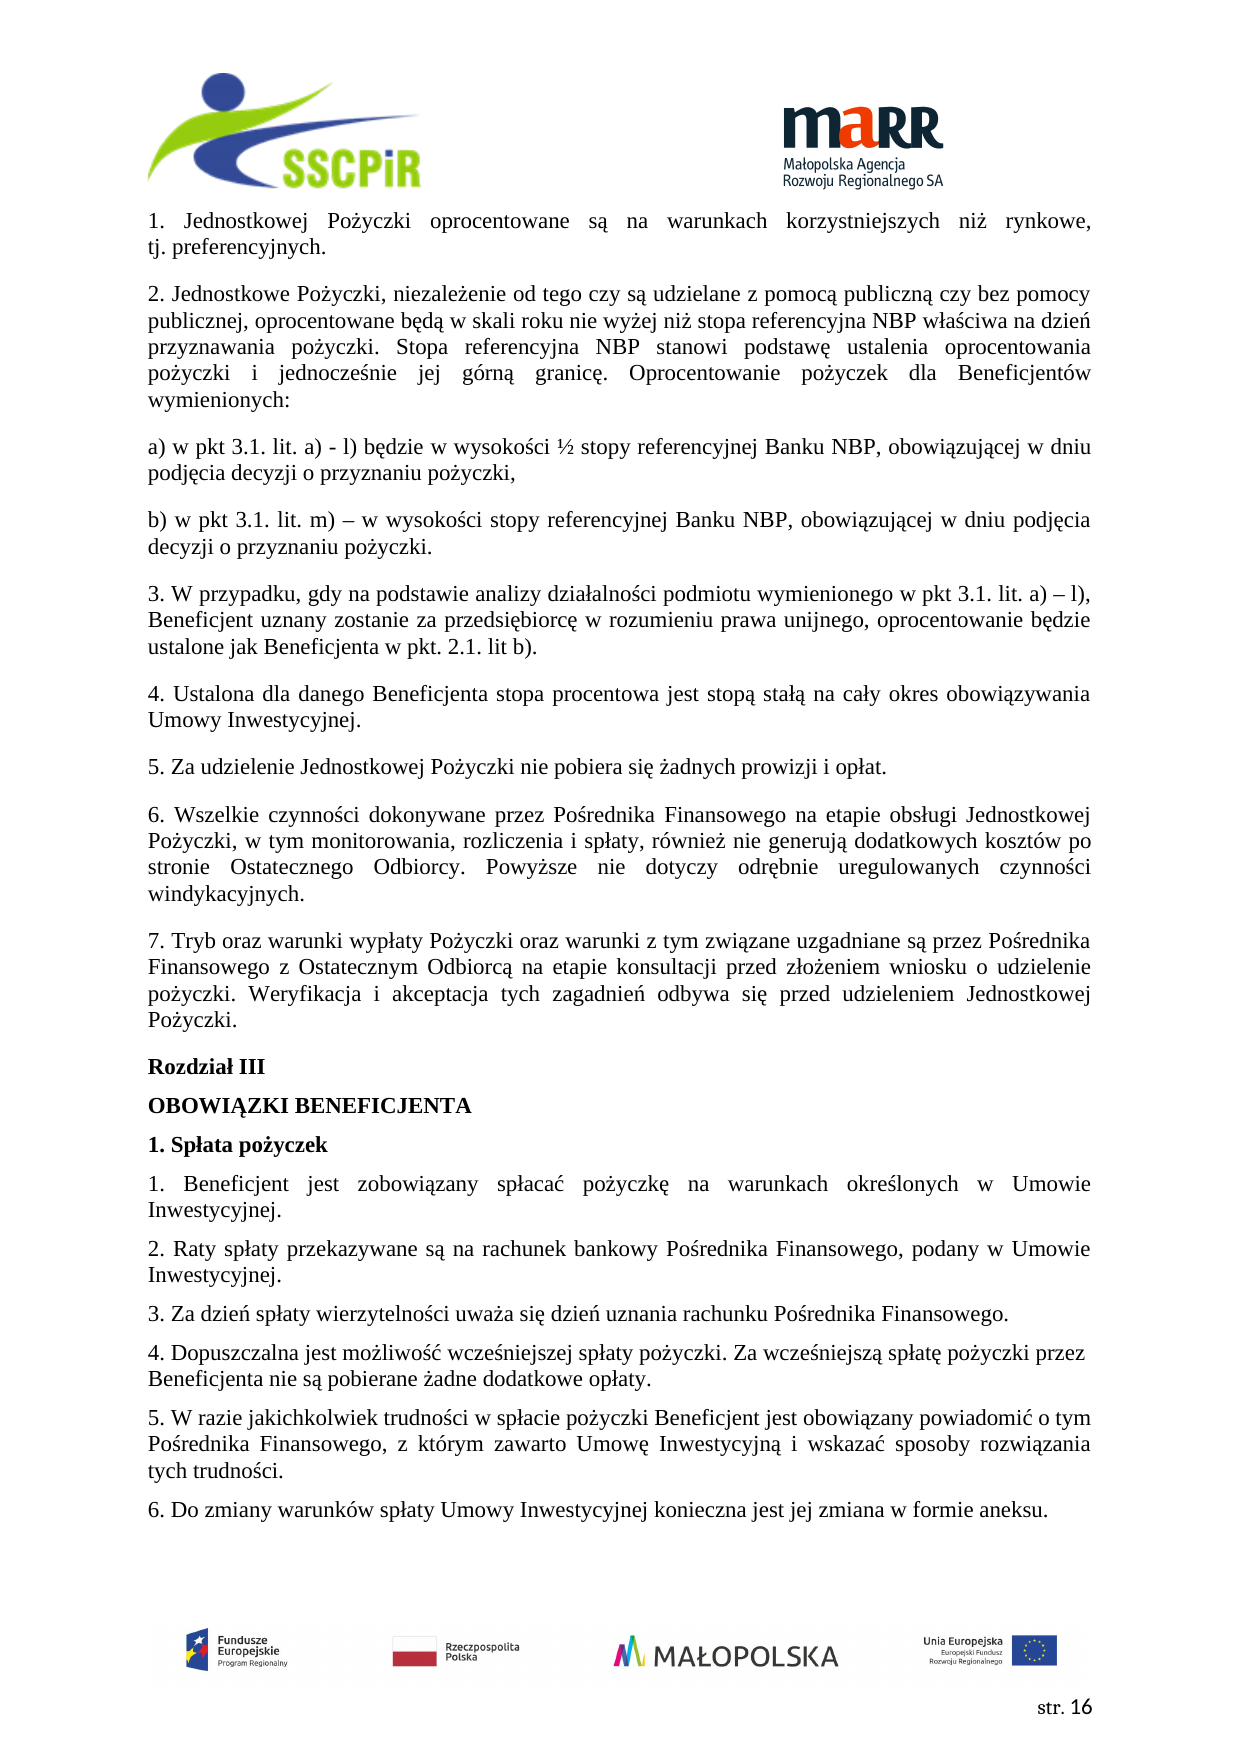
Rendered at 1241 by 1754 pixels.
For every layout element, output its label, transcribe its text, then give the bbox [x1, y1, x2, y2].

text 1. Spłata pożyczek [148, 1131, 1092, 1157]
text 5. W razie jakichkolwiek trudności w spłacie pożyczki Beneficjent jest obowiązany powiadomić o tym Pośrednika Finansowego, z którym zawarto Umowę Inwestycyjną i wskazać sposoby rozwiązania tych trudności. [148, 1404, 1092, 1483]
text 2. Jednostkowe Pożyczki, niezależenie od tego czy są udzielane z pomocą publiczną czy bez pomocy publicznej, oprocentowane będą w skali roku nie wyżej niż stopa referencyjna NBP właściwa na dzień przyznawania pożyczki. Stopa referencyjna NBP stanowi podstawę ustalenia oprocentowania pożyczki i jednocześnie jej górną granicę. Oprocentowanie pożyczek dla Beneficjentów wymienionych: [148, 280, 1092, 412]
text 2. Raty spłaty przekazywane są na rachunek bankowy Pośrednika Finansowego, podany w Umowie Inwestycyjnej. [148, 1235, 1092, 1288]
text a) w pkt 3.1. lit. a) - l) będzie w wysokości ½ stopy referencyjnej Banku NBP, obowiązującej w dniu podjęcia decyzji o przyznaniu pożyczki, [148, 433, 1092, 486]
text b) w pkt 3.1. lit. m) – w wysokości stopy referencyjnej Banku NBP, obowiązującej w dniu podjęcia decyzji o przyznaniu pożyczki. [148, 506, 1092, 559]
text 3. W przypadku, gdy na podstawie analizy działalności podmiotu wymienionego w pkt 3.1. lit. a) – l), Beneficjent uznany zostanie za przedsiębiorcę w rozumieniu prawa unijnego, oprocentowanie będzie ustalone jak Beneficjenta w pkt. 2.1. lit b). [148, 580, 1092, 659]
text 6. Wszelkie czynności dokonywane przez Pośrednika Finansowego na etapie obsługi Jednostkowej Pożyczki, w tym monitorowania, rozliczenia i spłaty, również nie generują dodatkowych kosztów po stronie Ostatecznego Odbiorcy. Powyższe nie dotyczy odrębnie uregulowanych czynności windykacyjnych. [148, 801, 1092, 906]
text 4. Dopuszczalna jest możliwość wcześniejszej spłaty pożyczki. Za wcześniejszą spłatę pożyczki przez Beneficjenta nie są pobierane żadne dodatkowe opłaty. [148, 1339, 1092, 1392]
text 1. Beneficjent jest zobowiązany spłacać pożyczkę na warunkach określonych w Umowie Inwestycyjnej. [148, 1170, 1092, 1222]
text 5. Za udzielenie Jednostkowej Pożyczki nie pobiera się żadnych prowizji i opłat. [148, 753, 1092, 780]
text Rozdział III [148, 1053, 1092, 1079]
picture [147, 73, 423, 190]
text OBOWIĄZKI BENEFICJENTA [148, 1092, 1092, 1118]
text 1. Jednostkowej Pożyczki oprocentowane są na warunkach korzystniejszych niż rynkowe, tj. preferencyjnych. [148, 207, 1092, 259]
text 6. Do zmiany warunków spłaty Umowy Inwestycyjnej konieczna jest jej zmiana w formie aneksu. [148, 1496, 1092, 1522]
picture [783, 106, 944, 190]
text 4. Ustalona dla danego Beneficjenta stopa procentowa jest stopą stałą na cały okres obowiązywania Umowy Inwestycyjnej. [148, 680, 1092, 733]
text 7. Tryb oraz warunki wypłaty Pożyczki oraz warunki z tym związane uzgadniane są przez Pośrednika Finansowego z Ostatecznym Odbiorcą na etapie konsultacji przed złożeniem wniosku o udzielenie pożyczki. Weryfikacja i akceptacja tych zagadnień odbywa się przed udzieleniem Jednostkowej Pożyczki. [148, 927, 1092, 1032]
picture [147, 1623, 1094, 1692]
text 3. Za dzień spłaty wierzytelności uważa się dzień uznania rachunku Pośrednika Finansowego. [148, 1300, 1092, 1326]
